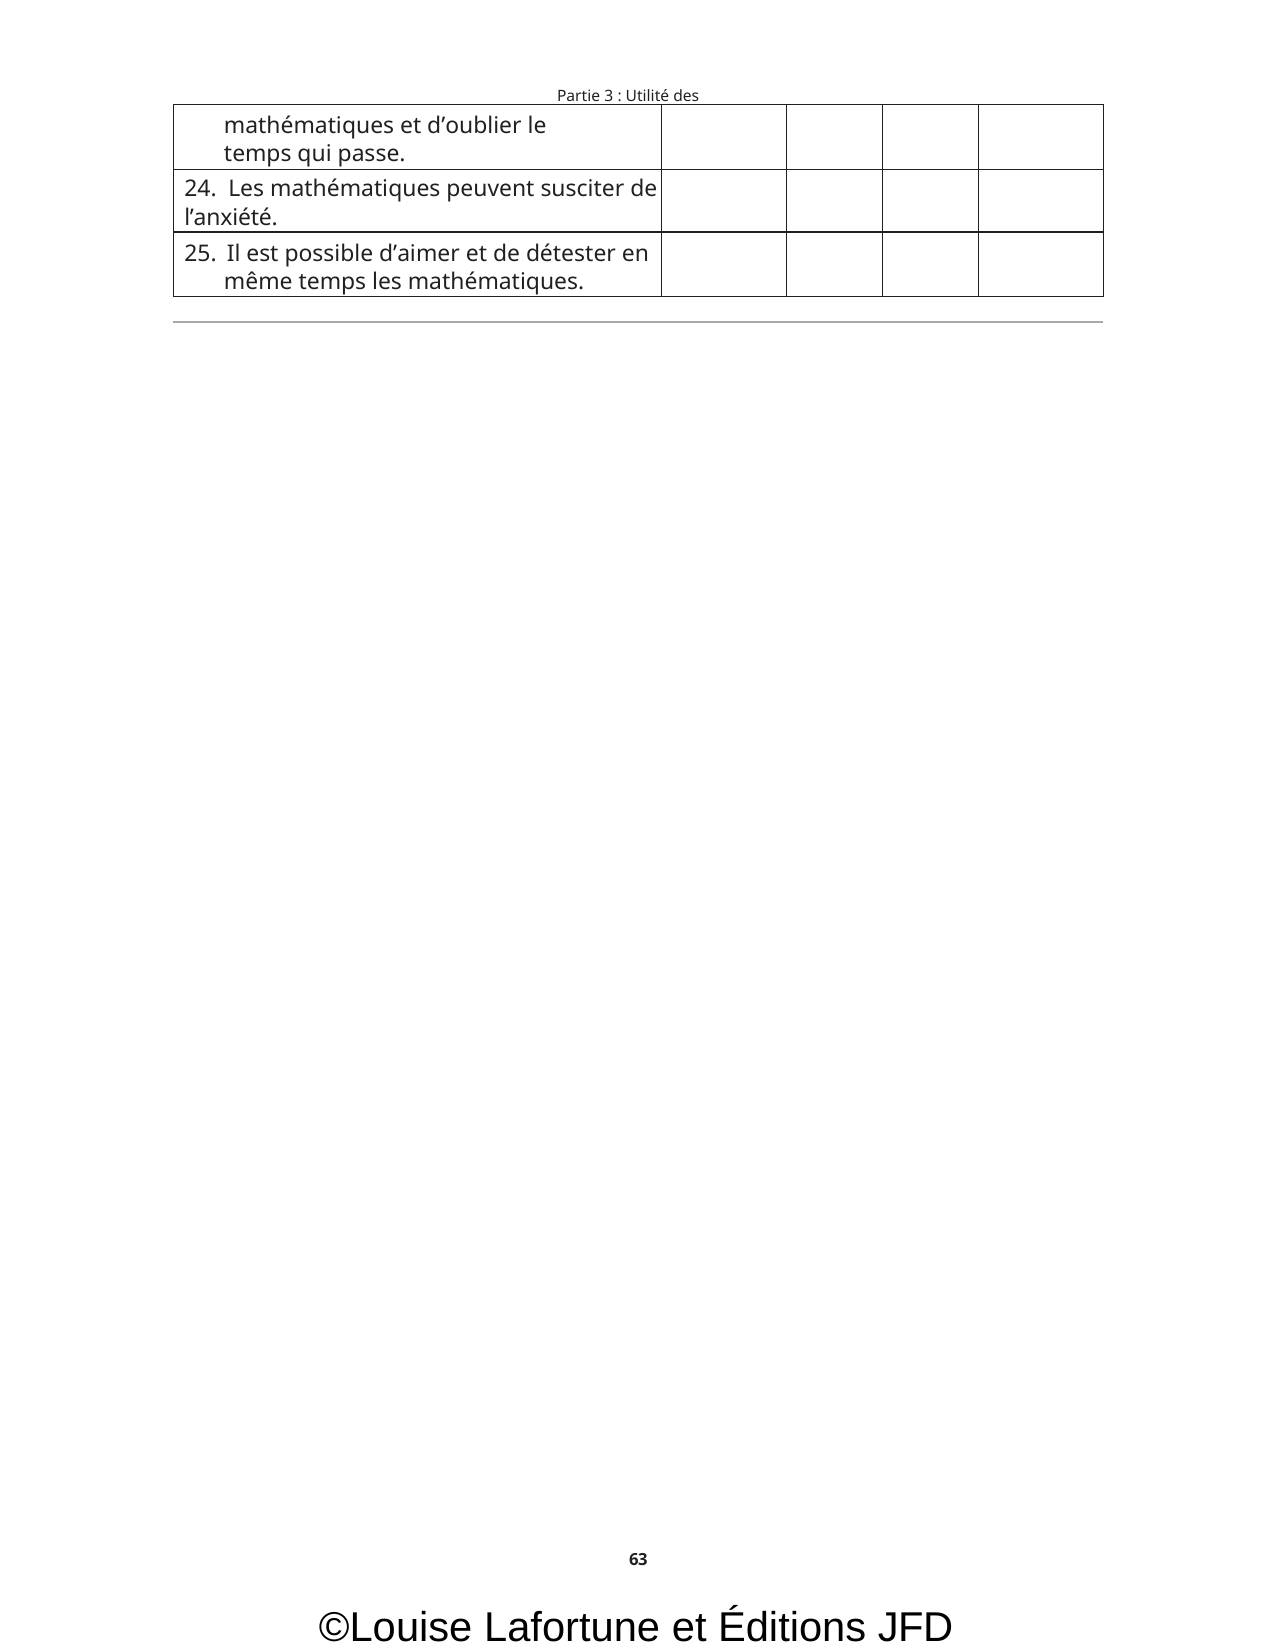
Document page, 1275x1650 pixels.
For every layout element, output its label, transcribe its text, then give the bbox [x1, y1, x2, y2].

table_cell [979, 170, 1103, 231]
table_cell 25. Il est possible d’aimer et de détester en même temps les mathématiques. [174, 233, 661, 296]
table_cell [883, 170, 978, 231]
table_cell [979, 105, 1103, 169]
table_cell 24. Les mathématiques peuvent susciter de l’anxiété. [174, 170, 661, 231]
table_cell [662, 170, 786, 231]
table_cell [883, 105, 978, 169]
table_cell [979, 233, 1103, 296]
table_cell [662, 105, 786, 169]
table_cell [787, 233, 882, 296]
table_cell [787, 170, 882, 231]
table_cell [787, 105, 882, 169]
table_cell [883, 233, 978, 296]
table_cell [662, 233, 786, 296]
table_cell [174, 105, 661, 169]
